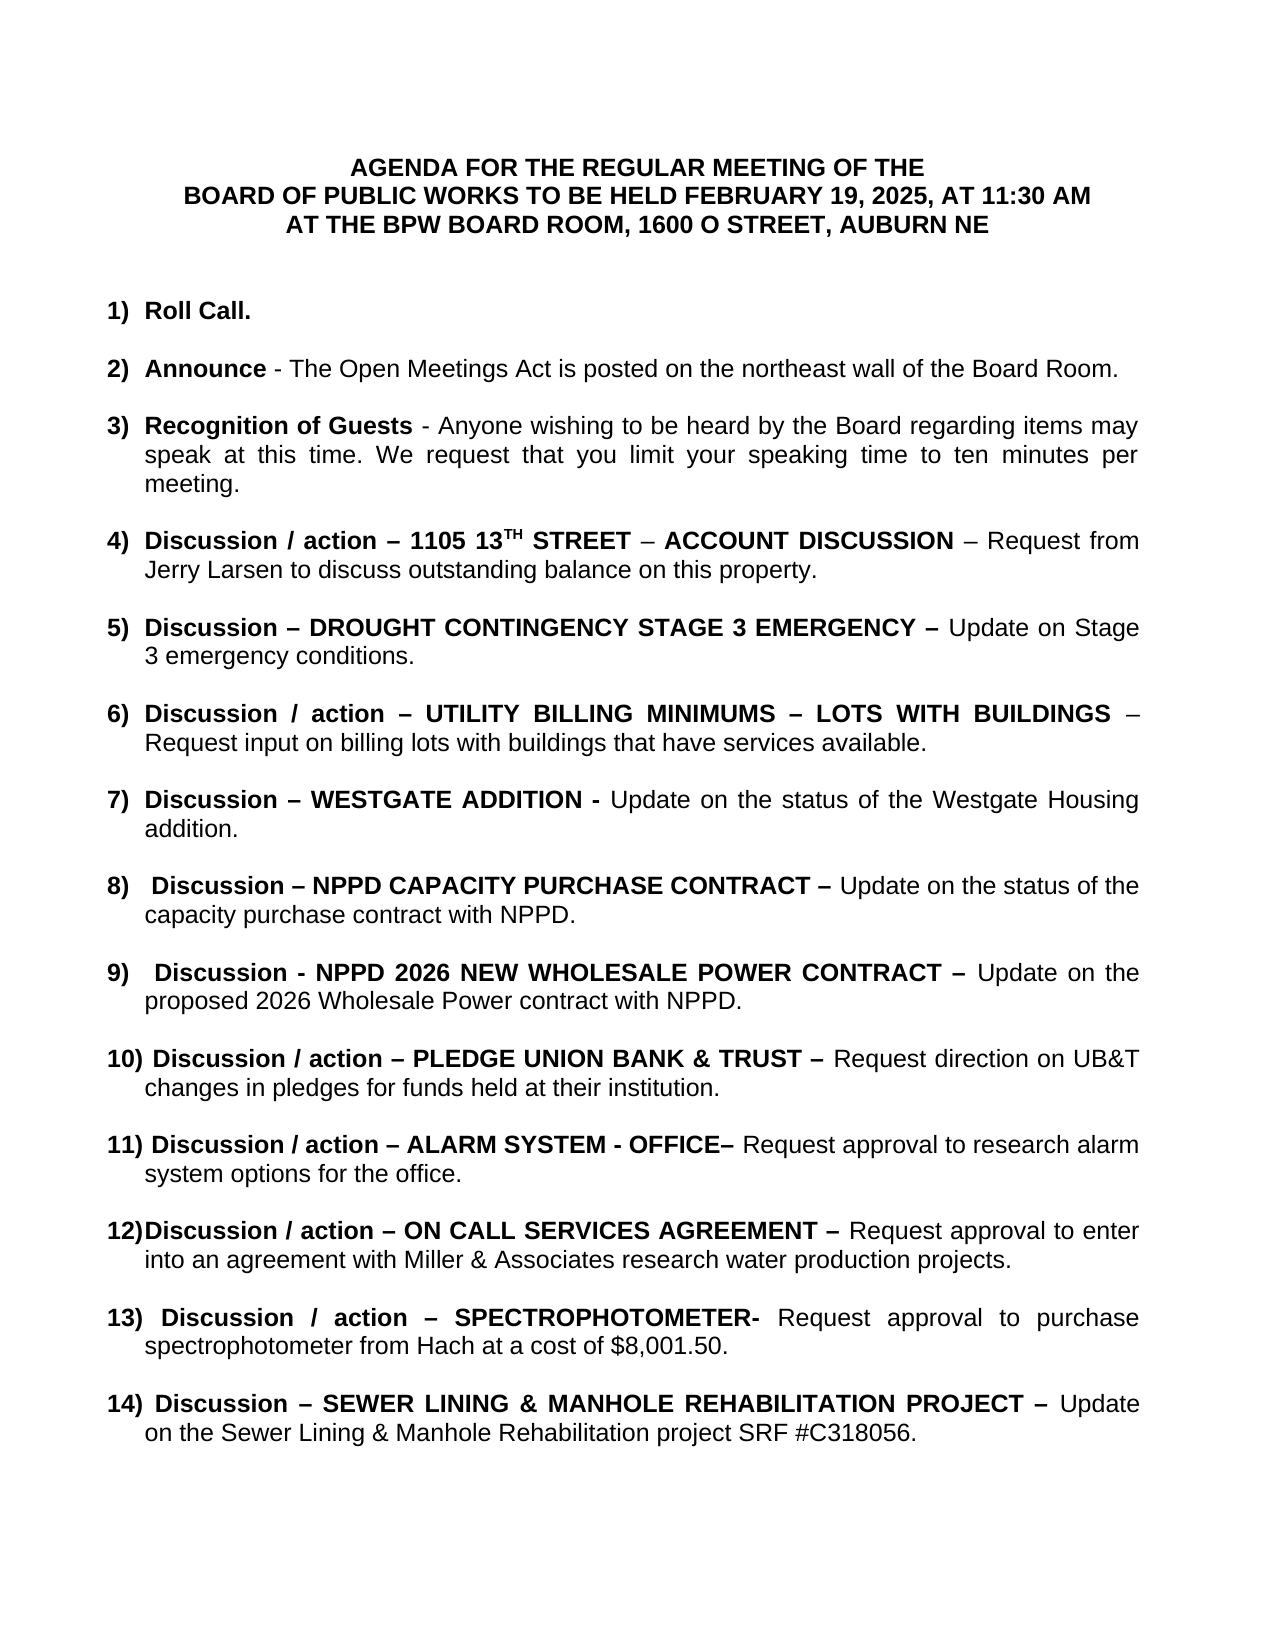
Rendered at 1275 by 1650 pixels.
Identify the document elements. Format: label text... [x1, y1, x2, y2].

text AT THE BPW BOARD ROOM, 1600 O STREET, AUBURN NE [135, 210, 1140, 239]
list Discussion – WESTGATE ADDITION - Update on the status of the Westgate Housing addition. [107, 785, 1140, 842]
list Announce - The Open Meetings Act is posted on the northeast wall of the Board Room. [107, 354, 1140, 382]
list Discussion – NPPD CAPACITY PURCHASE CONTRACT – Update on the status of the capacity purchase contract with NPPD. [107, 871, 1140, 929]
list Discussion / action – PLEDGE UNION BANK & TRUST – Request direction on UB&T changes in pledges for funds held at their institution. [107, 1044, 1140, 1101]
list Discussion / action – SPECTROPHOTOMETER- Request approval to purchase spectrophotometer from Hach at a cost of $8,001.50. [107, 1302, 1140, 1360]
list Discussion / action – ON CALL SERVICES AGREEMENT – Request approval to enter into an agreement with Miller & Associates research water production projects. [107, 1216, 1140, 1274]
list Recognition of Guests - Anyone wishing to be heard by the Board regarding items may speak at this time. We request that you limit your speaking time to ten minutes per meeting. [107, 411, 1140, 497]
text AGENDA FOR THE REGULAR MEETING OF THE [135, 152, 1140, 181]
list Discussion - NPPD 2026 NEW WHOLESALE POWER CONTRACT – Update on the proposed 2026 Wholesale Power contract with NPPD. [107, 957, 1140, 1015]
list Discussion – DROUGHT CONTINGENCY STAGE 3 EMERGENCY – Update on Stage 3 emergency conditions. [107, 612, 1140, 670]
list Discussion / action – ALARM SYSTEM - OFFICE– Request approval to research alarm system options for the office. [107, 1130, 1140, 1187]
list Roll Call. [107, 296, 1140, 325]
list Discussion / action – UTILITY BILLING MINIMUMS – LOTS WITH BUILDINGS – Request input on billing lots with buildings that have services available. [107, 699, 1140, 756]
list Discussion – SEWER LINING & MANHOLE REHABILITATION PROJECT – Update on the Sewer Lining & Manhole Rehabilitation project SRF #C318056. [107, 1389, 1140, 1446]
text BOARD OF PUBLIC WORKS TO BE HELD FEBRUARY 19, 2025, AT 11:30 AM [135, 181, 1140, 210]
list Discussion / action – 1105 13TH STREET – ACCOUNT DISCUSSION – Request from Jerry Larsen to discuss outstanding balance on this property. [107, 526, 1140, 584]
